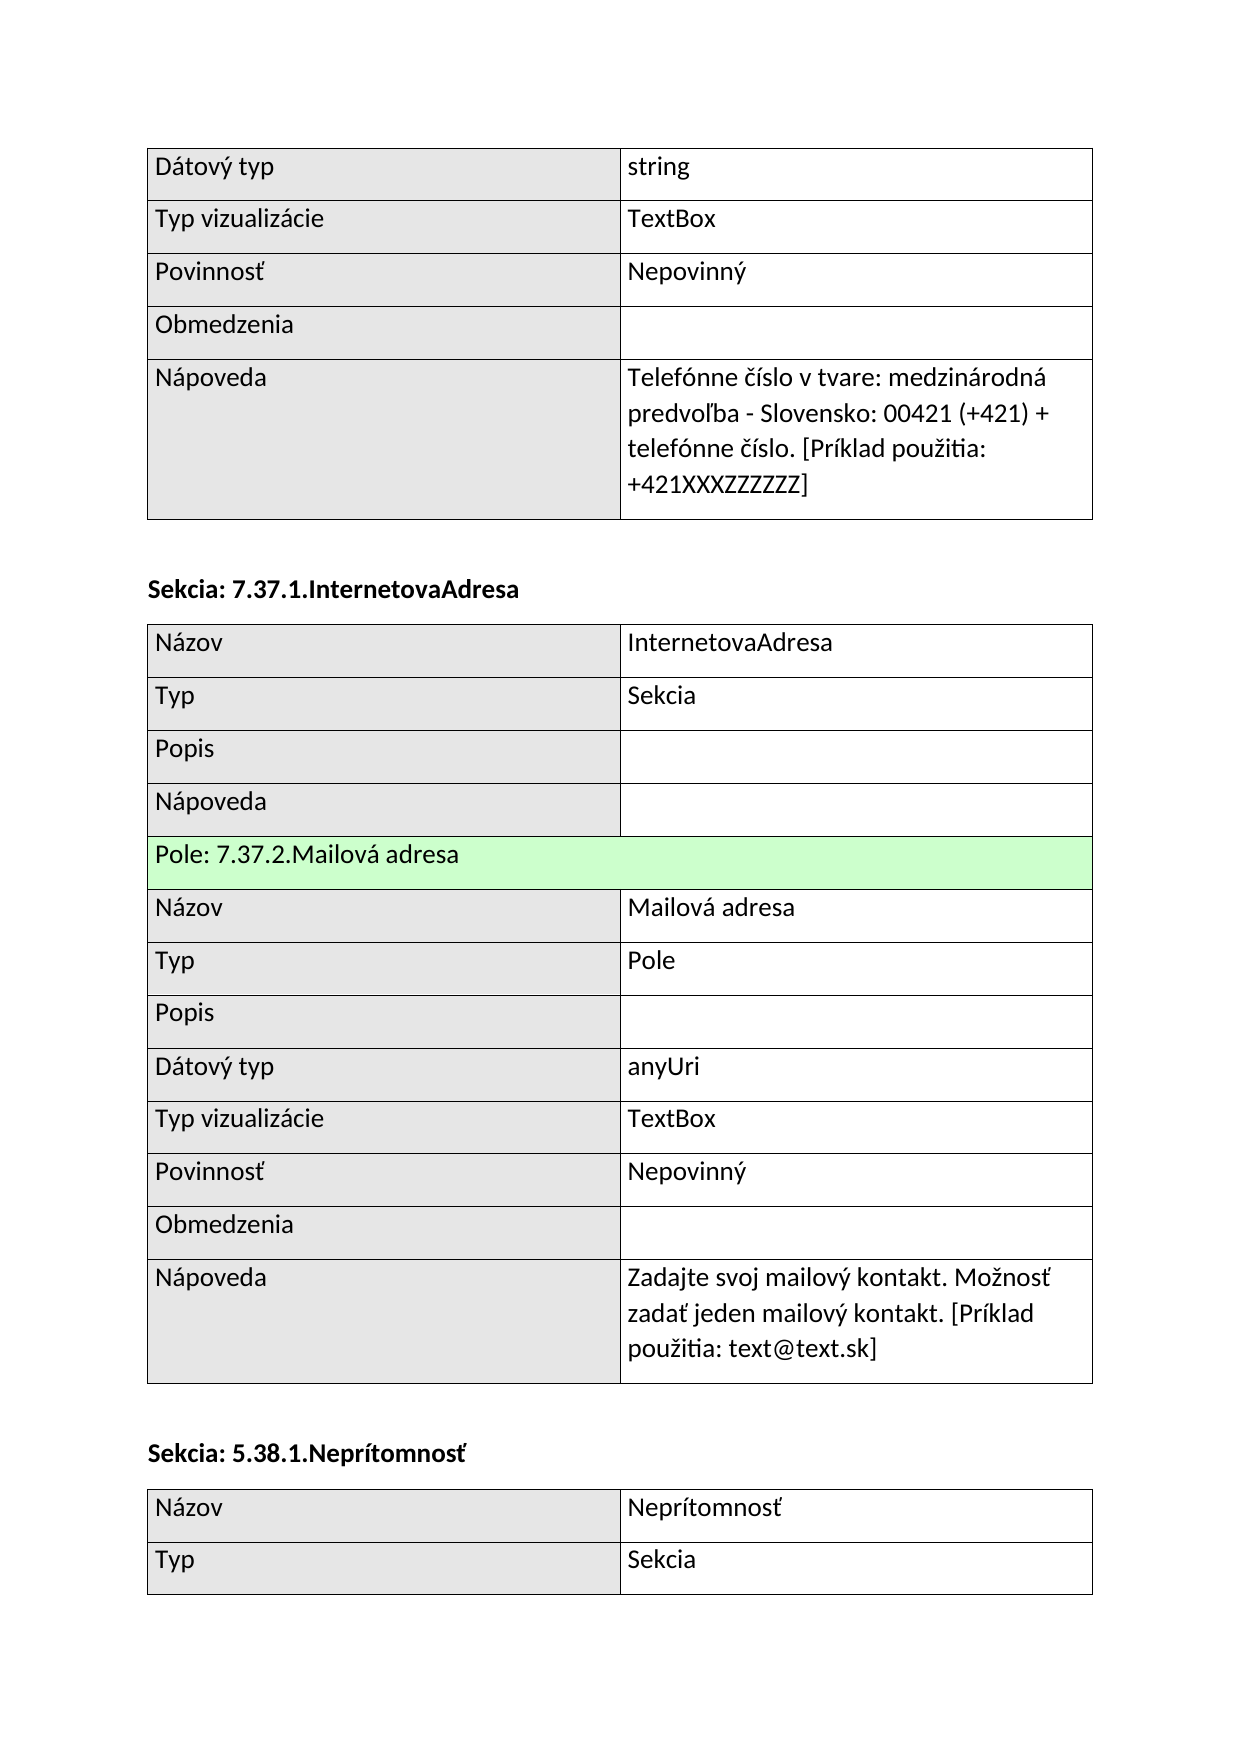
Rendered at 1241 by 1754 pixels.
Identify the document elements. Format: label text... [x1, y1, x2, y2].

table_cell Pole [621, 943, 1092, 994]
table_header InternetovaAdresa [621, 625, 1092, 677]
table_cell Typ vizualizácie [148, 201, 620, 253]
table_cell TextBox [621, 1102, 1092, 1153]
table_cell Obmedzenia [148, 1207, 620, 1259]
table_cell Typ [148, 1543, 620, 1594]
table_cell Povinnosť [148, 254, 620, 306]
table_cell Názov [148, 890, 620, 942]
table_cell Povinnosť [148, 1154, 620, 1206]
table_cell Typ [148, 678, 620, 730]
table_cell Typ vizualizácie [148, 1102, 620, 1153]
table_cell [621, 1207, 1092, 1259]
table_cell Nepovinný [621, 1154, 1092, 1206]
text Sekcia: 7.37.1.InternetovaAdresa [148, 572, 1093, 605]
table_cell anyUri [621, 1049, 1092, 1101]
table_cell Popis [148, 731, 620, 783]
table_header Neprítomnosť [621, 1490, 1092, 1542]
text Sekcia: 5.38.1.Neprítomnosť [148, 1436, 1093, 1469]
table_cell [621, 731, 1092, 783]
table_cell Typ [148, 943, 620, 994]
table_cell Nápoveda [148, 360, 620, 519]
table_cell Sekcia [621, 678, 1092, 730]
table_cell Zadajte svoj mailový kontakt. Možnosť zadať jeden mailový kontakt. [Príklad použitia: text@text.sk] [621, 1260, 1092, 1383]
table_cell [621, 996, 1092, 1048]
table_cell TextBox [621, 201, 1092, 253]
table_cell Sekcia [621, 1543, 1092, 1594]
table_cell Pole: 7.37.2.Mailová adresa [148, 837, 1092, 889]
table_cell Telefónne číslo v tvare: medzinárodná predvoľba - Slovensko: 00421 (+421) + telefónne číslo. [Príklad použitia: +421XXXZZZZZZ] [621, 360, 1092, 519]
table_header Názov [148, 625, 620, 677]
table_cell Dátový typ [148, 1049, 620, 1101]
table_cell Obmedzenia [148, 307, 620, 359]
table_cell Dátový typ [148, 149, 620, 200]
table_cell Mailová adresa [621, 890, 1092, 942]
table_cell Nápoveda [148, 784, 620, 836]
table_cell string [621, 149, 1092, 200]
table_cell Popis [148, 996, 620, 1048]
table_cell Nepovinný [621, 254, 1092, 306]
table_cell Nápoveda [148, 1260, 620, 1383]
table_header Názov [148, 1490, 620, 1542]
table_cell [621, 307, 1092, 359]
table_cell [621, 784, 1092, 836]
